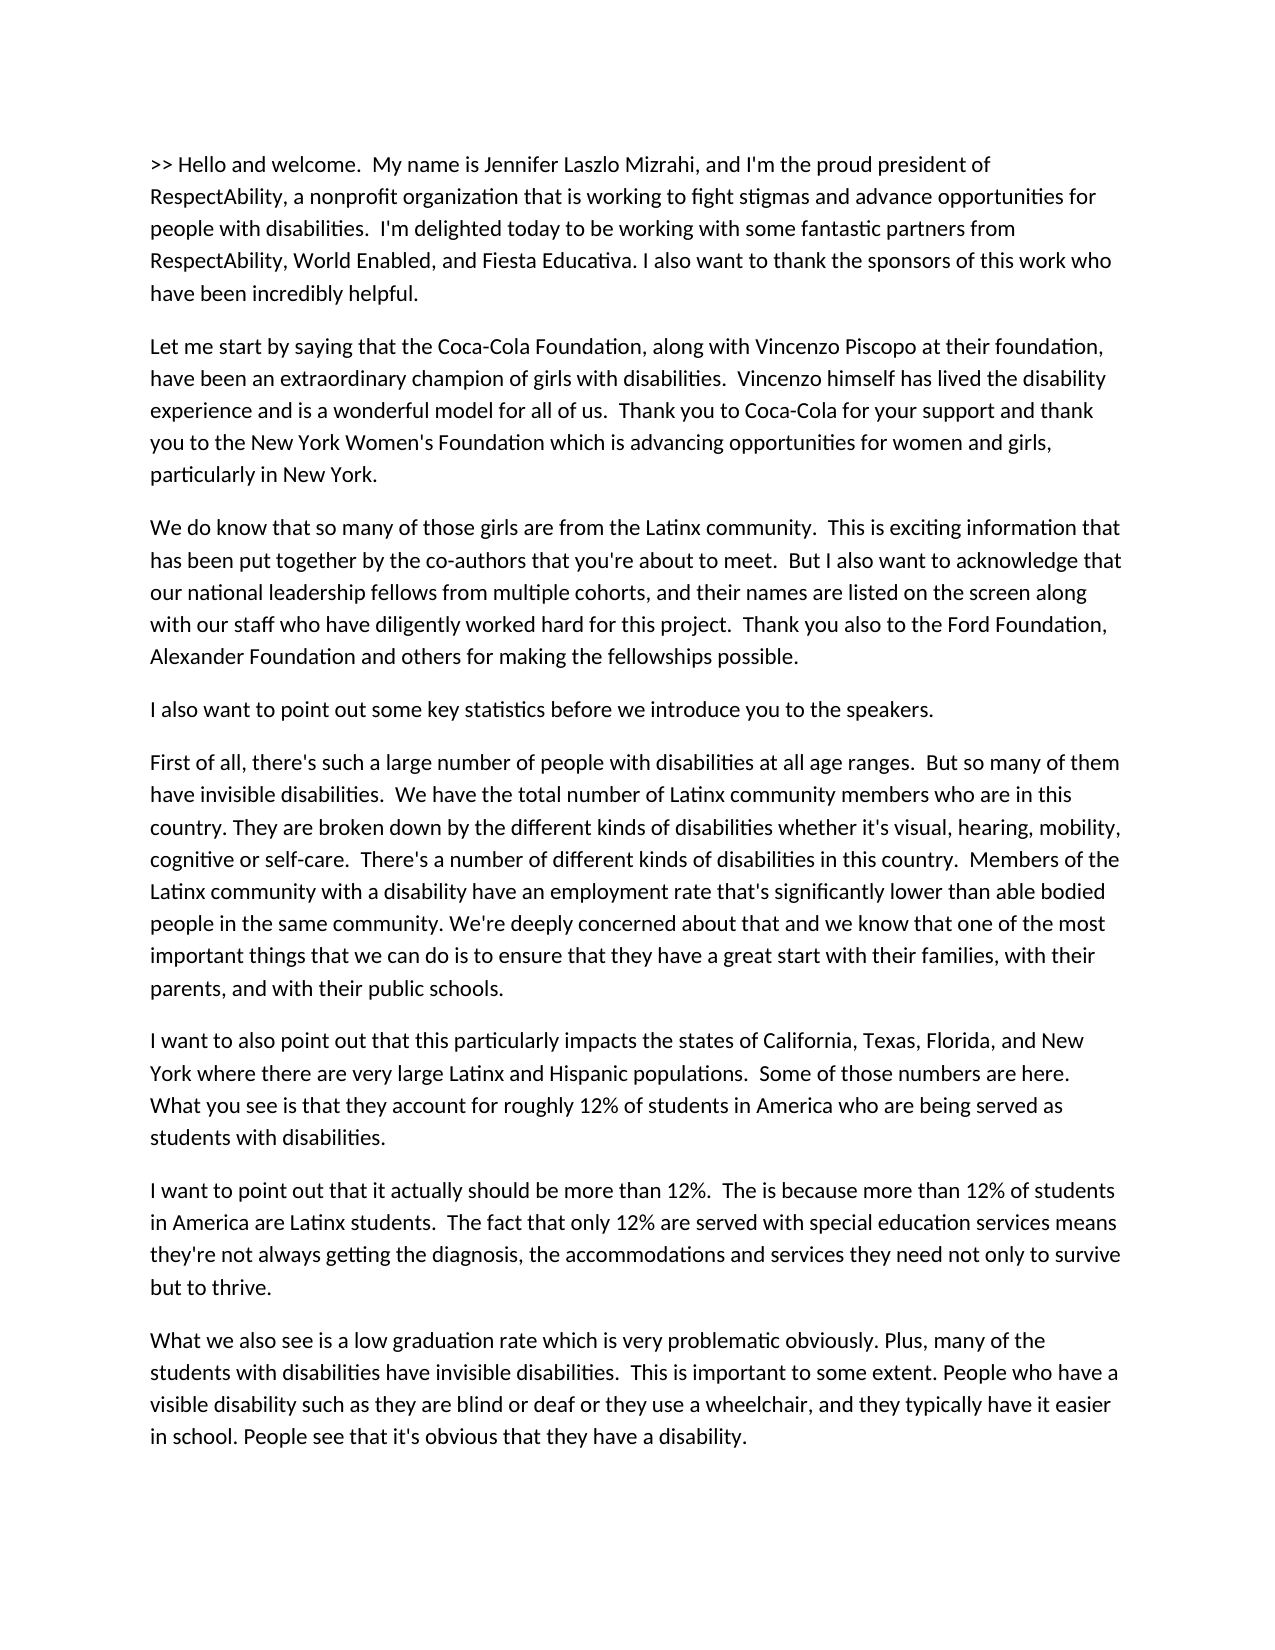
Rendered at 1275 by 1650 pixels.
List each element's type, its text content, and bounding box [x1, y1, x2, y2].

text I want to also point out that this particularly impacts the states of California, Texas, Florida, and New York where there are very large Latinx and Hispanic populations. Some of those numbers are here. What you see is that they account for roughly 12% of students in America who are being served as students with disabilities. [150, 1027, 1125, 1151]
text Let me start by saying that the Coca-Cola Foundation, along with Vincenzo Piscopo at their foundation, have been an extraordinary champion of girls with disabilities. Vincenzo himself has lived the disability experience and is a wonderful model for all of us. Thank you to Coca-Cola for your support and thank you to the New York Women's Foundation which is advancing opportunities for women and girls, particularly in New York. [150, 332, 1125, 488]
text What we also see is a low graduation rate which is very problematic obviously. Plus, many of the students with disabilities have invisible disabilities. This is important to some extent. People who have a visible disability such as they are blind or deaf or they use a wheelchair, and they typically have it easier in school. People see that it's obvious that they have a disability. [150, 1326, 1125, 1450]
text We do know that so many of those girls are from the Latinx community. This is exciting information that has been put together by the co-authors that you're about to meet. But I also want to acknowledge that our national leadership fellows from multiple cohorts, and their names are listed on the screen along with our staff who have diligently worked hard for this project. Thank you also to the Ford Foundation, Alexander Foundation and others for making the fellowships possible. [150, 513, 1125, 670]
text >> Hello and welcome. My name is Jennifer Laszlo Mizrahi, and I'm the proud president of RespectAbility, a nonprofit organization that is working to fight stigmas and advance opportunities for people with disabilities. I'm delighted today to be working with some fantastic partners from RespectAbility, World Enabled, and Fiesta Educativa. I also want to thank the sponsors of this work who have been incredibly helpful. [150, 150, 1125, 307]
text I also want to point out some key statistics before we introduce you to the speakers. [150, 695, 1125, 723]
text First of all, there's such a large number of people with disabilities at all age ranges. But so many of them have invisible disabilities. We have the total number of Latinx community members who are in this country. They are broken down by the different kinds of disabilities whether it's visual, hearing, mobility, cognitive or self-care. There's a number of different kinds of disabilities in this country. Members of the Latinx community with a disability have an employment rate that's significantly lower than able bodied people in the same community. We're deeply concerned about that and we know that one of the most important things that we can do is to ensure that they have a great start with their families, with their parents, and with their public schools. [150, 748, 1125, 1002]
text I want to point out that it actually should be more than 12%. The is because more than 12% of students in America are Latinx students. The fact that only 12% are served with special education services means they're not always getting the diagnosis, the accommodations and services they need not only to survive but to thrive. [150, 1176, 1125, 1301]
